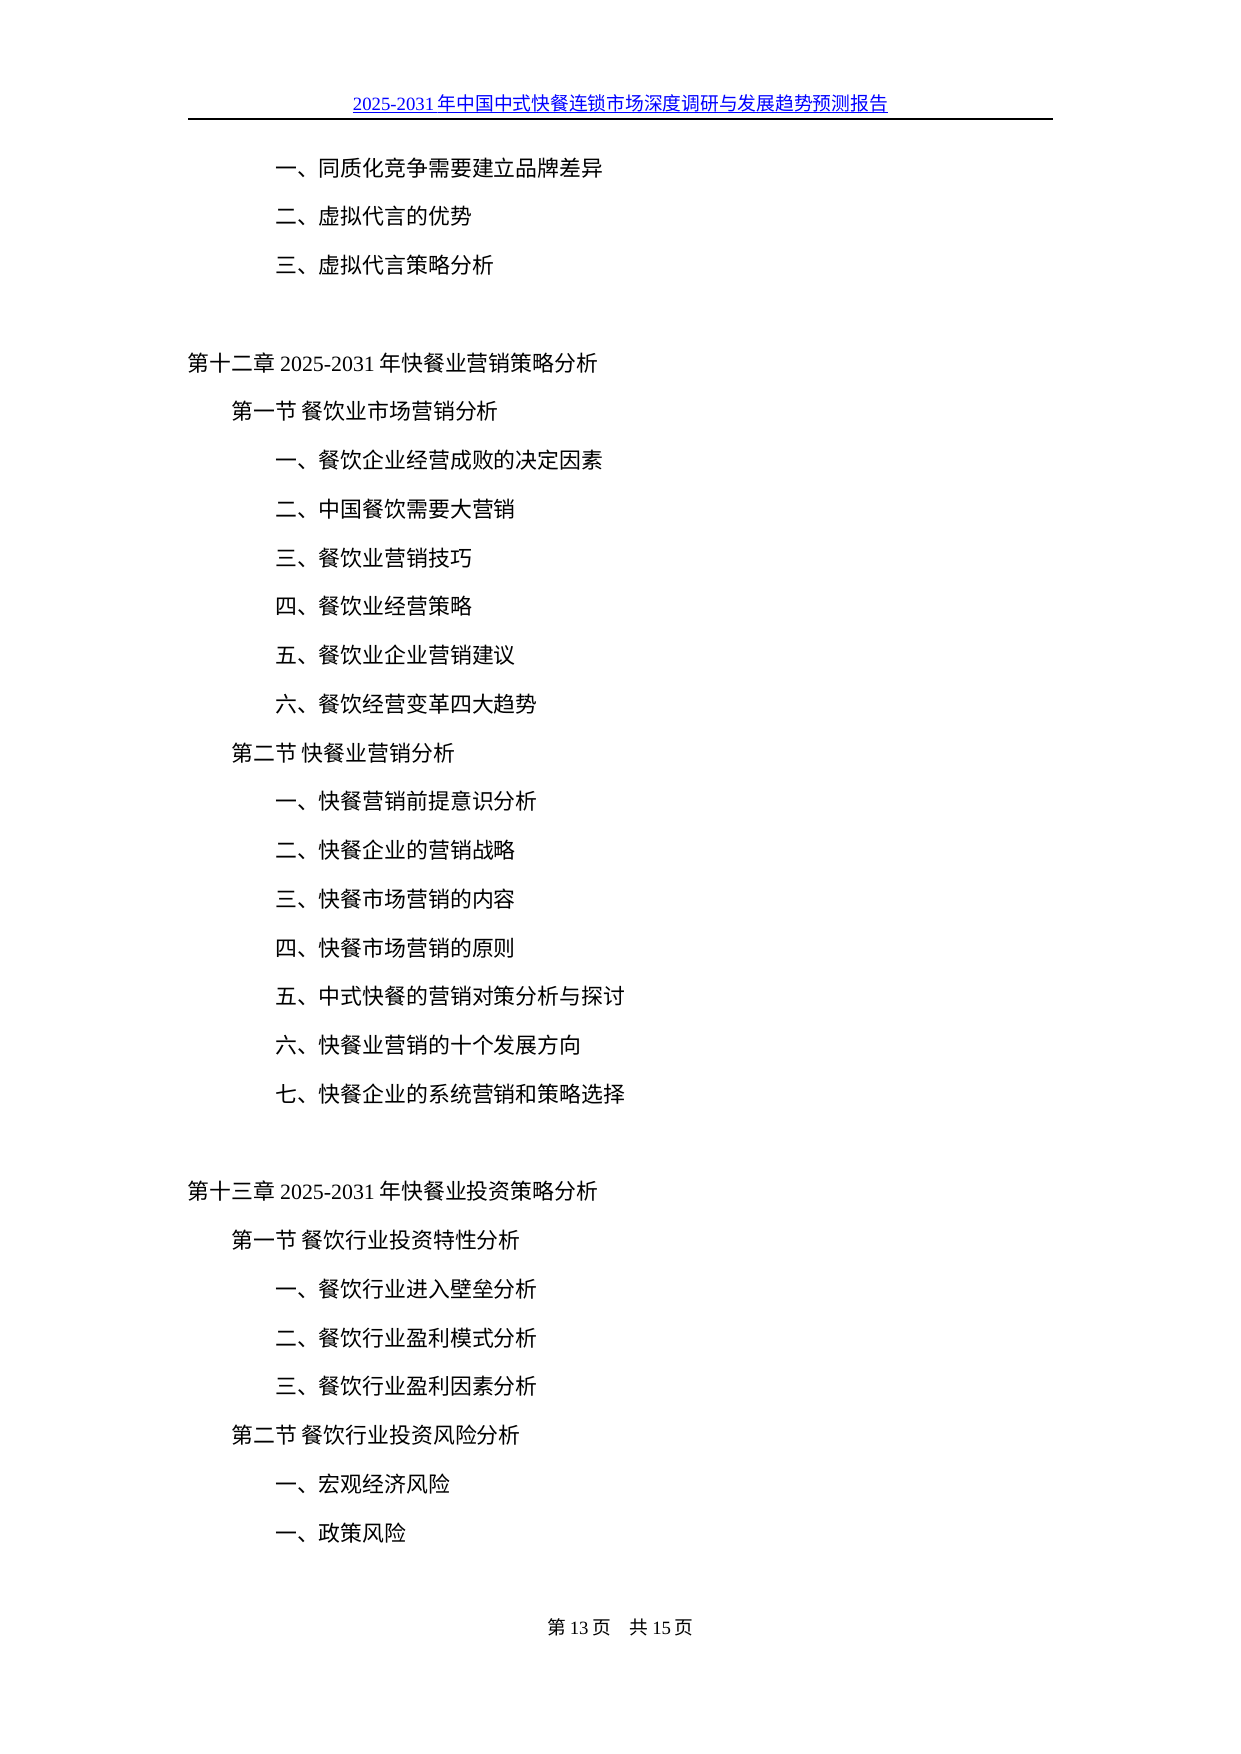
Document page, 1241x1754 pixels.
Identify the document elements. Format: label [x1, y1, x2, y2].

text [187, 150, 1053, 1548]
